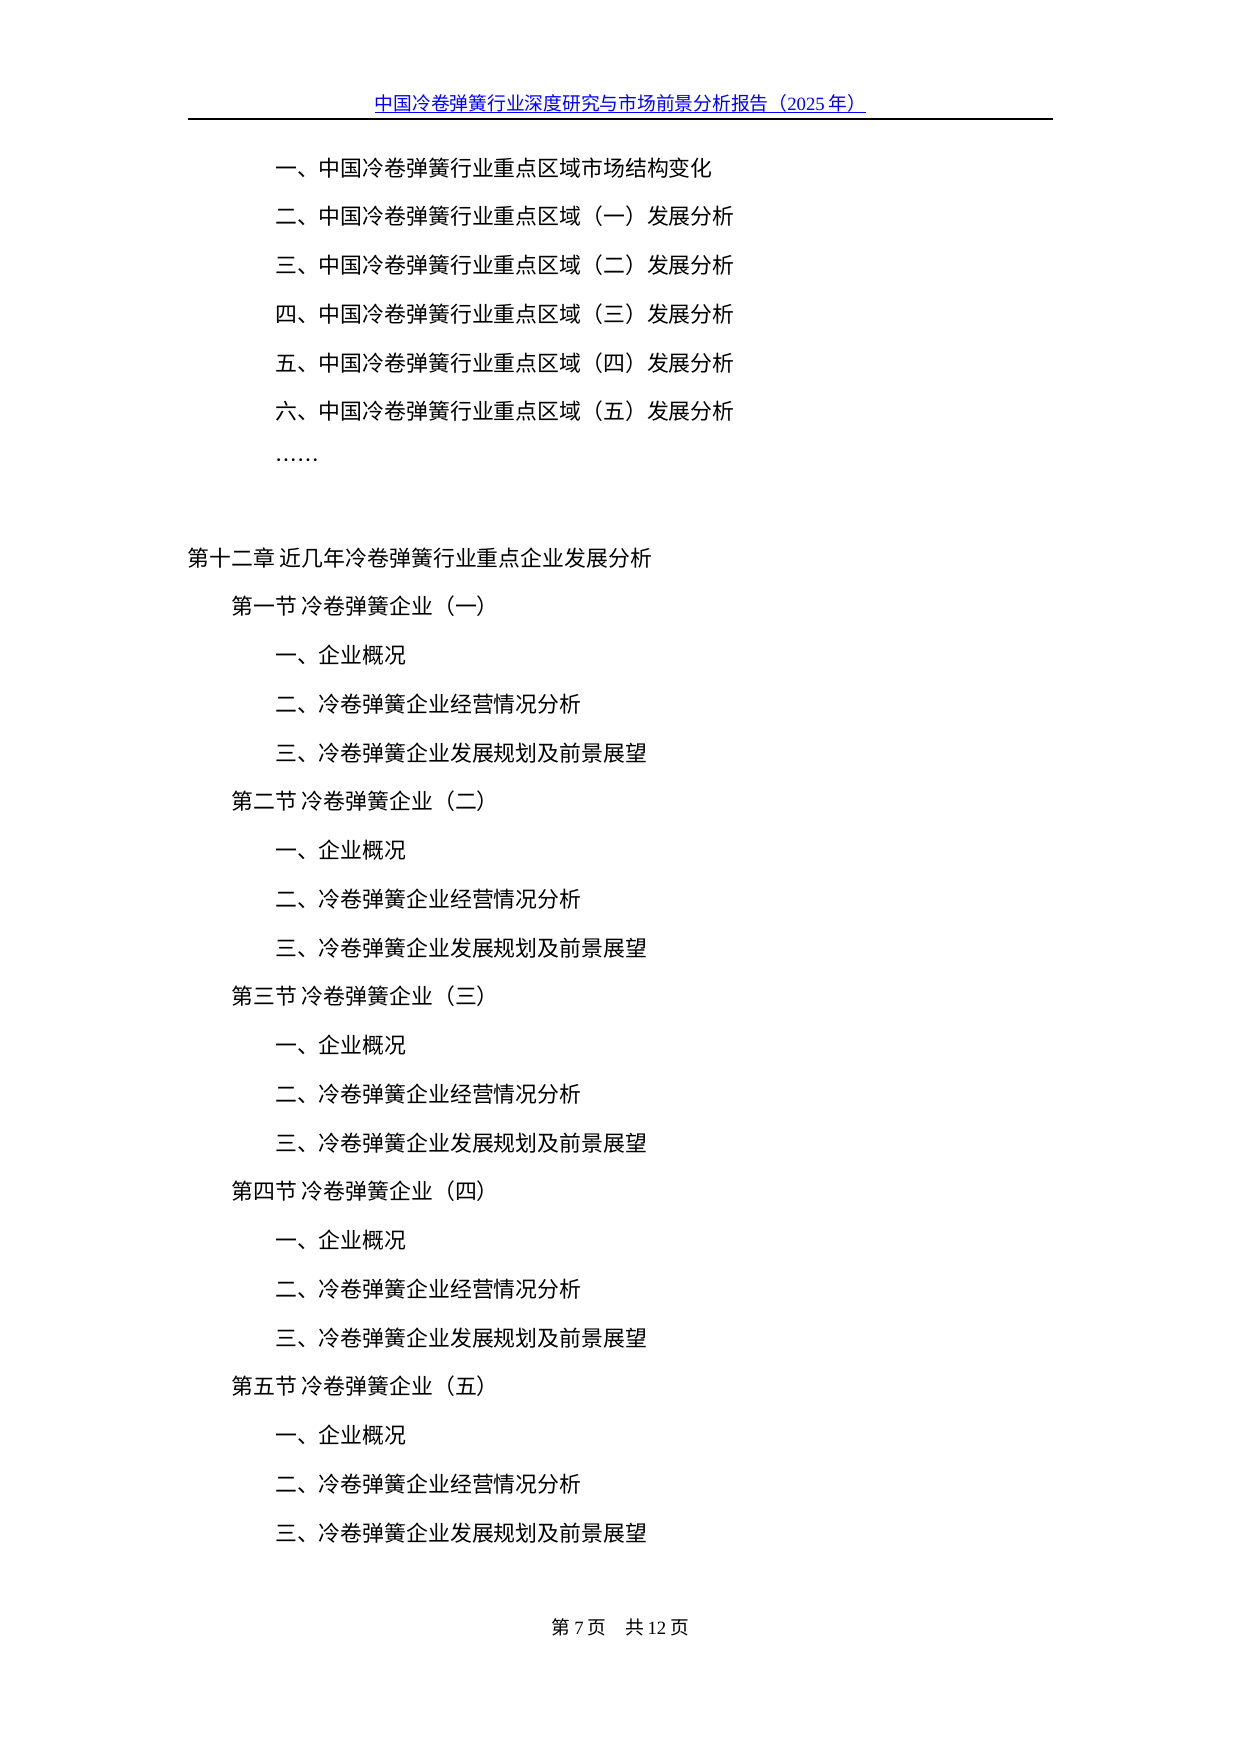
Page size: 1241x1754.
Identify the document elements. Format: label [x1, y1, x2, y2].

text [187, 150, 1053, 1548]
